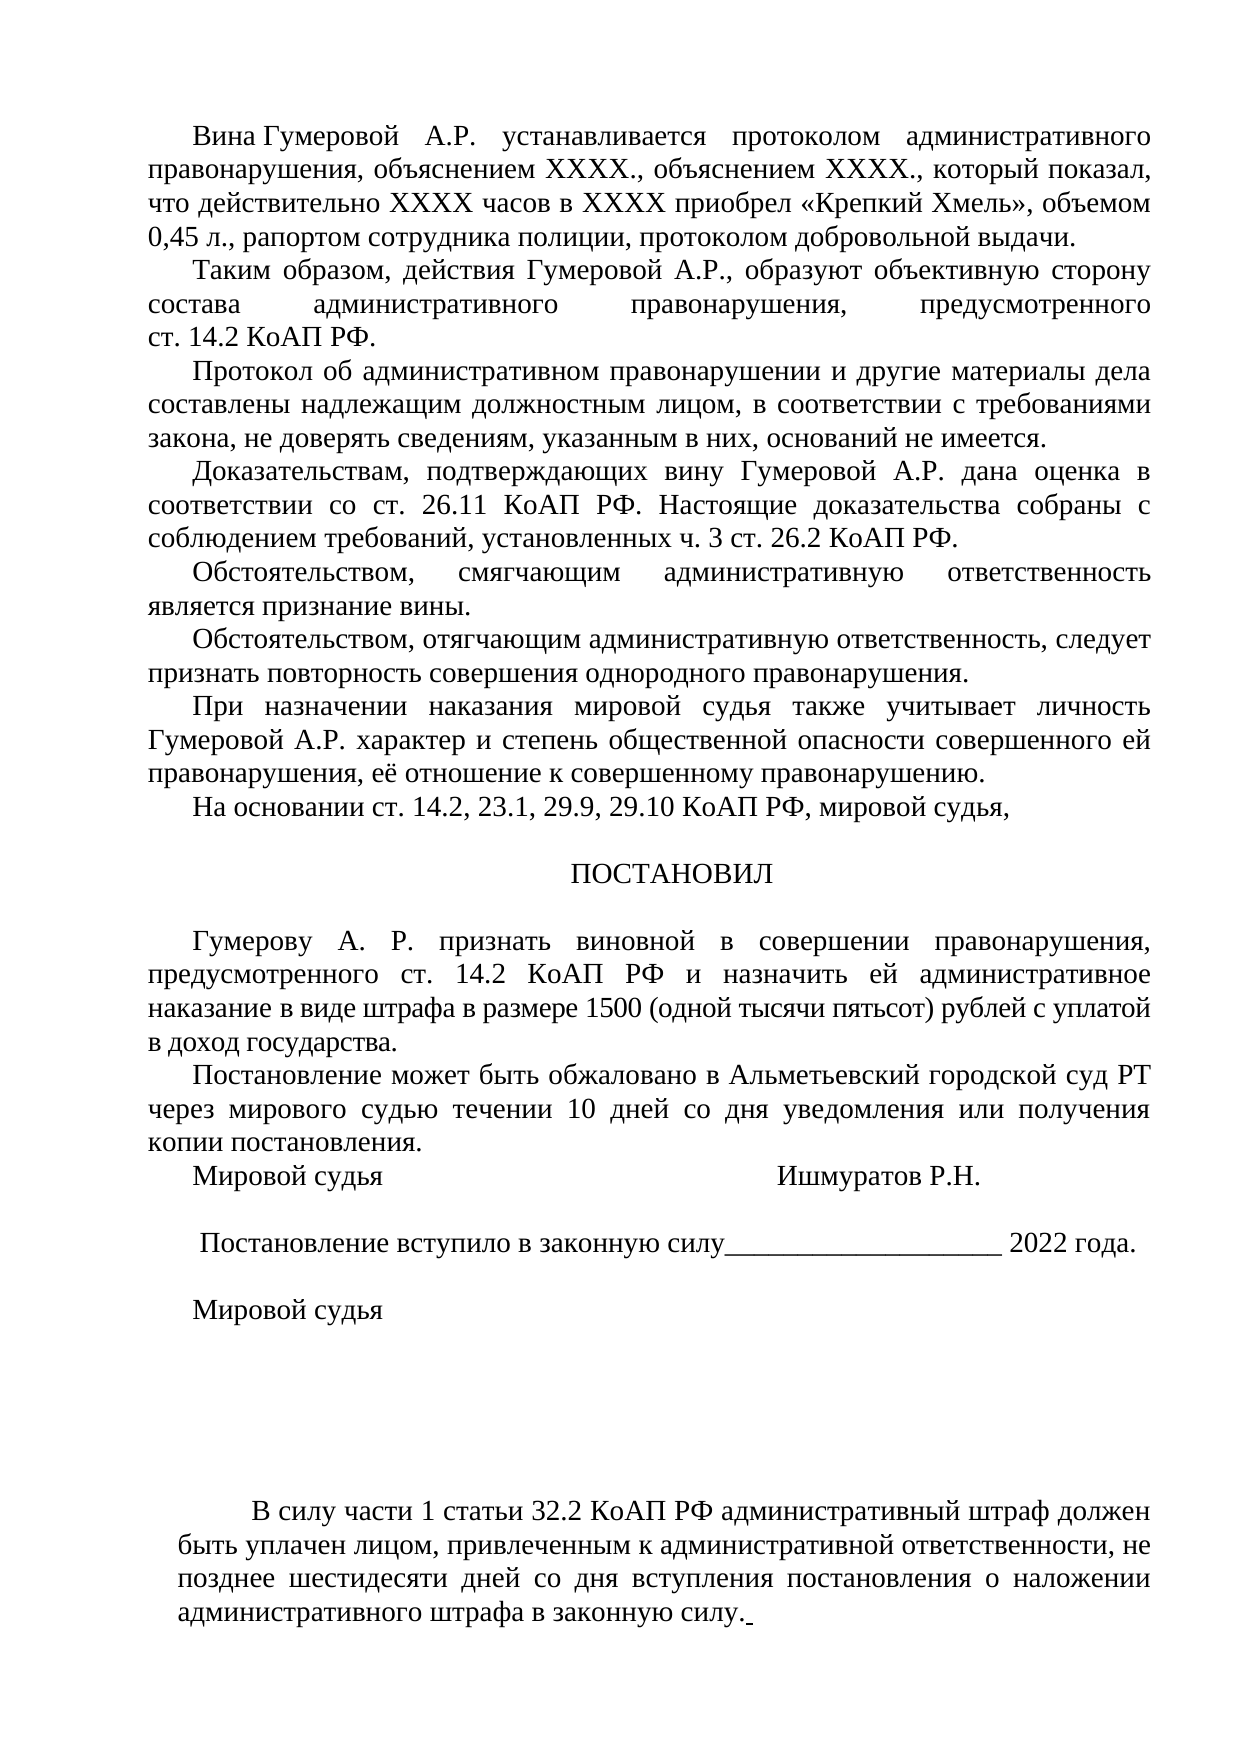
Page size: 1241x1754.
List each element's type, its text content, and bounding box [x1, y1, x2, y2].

text Мировой судья [148, 1292, 1152, 1326]
text Постановление вступило в законную силу___________________ 2022 года. [148, 1225, 1152, 1258]
text Доказательствам, подтверждающих вину Гумеровой А.Р. дана оценка в соответствии со ст. 26.11 КоАП РФ. Настоящие доказательства собраны с соблюдением требований, установленных ч. 3 ст. 26.2 КоАП РФ. [148, 453, 1152, 554]
text При назначении наказания мировой судья также учитывает личность Гумеровой А.Р. характер и степень общественной опасности совершенного ей правонарушения, её отношение к совершенному правонарушению. [148, 688, 1152, 789]
text В силу части 1 статьи 32.2 КоАП РФ административный штраф должен быть уплачен лицом, привлеченным к административной ответственности, не позднее шестидесяти дней со дня вступления постановления о наложении административного штрафа в законную силу. [177, 1493, 1152, 1627]
text Вина Гумеровой А.Р. устанавливается протоколом административного правонарушения, объяснением XXXX., объяснением XXXX., который показал, что действительно XXXX часов в XXXX приобрел «Крепкий Хмель», объемом 0,45 л., рапортом сотрудника полиции, протоколом добровольной выдачи. [148, 118, 1152, 252]
text Гумерову А. Р. признать виновной в совершении правонарушения, предусмотренного ст. 14.2 КоАП РФ и назначить ей административное наказание в виде штрафа в размере 1500 (одной тысячи пятьсот) рублей с уплатой в доход государства. [148, 923, 1152, 1057]
text Таким образом, действия Гумеровой А.Р., образуют объективную сторону состава административного правонарушения, предусмотренного ст. 14.2 КоАП РФ. [148, 252, 1152, 353]
text Мировой судья Ишмуратов Р.Н. [148, 1158, 1152, 1191]
text Обстоятельством, отягчающим административную ответственность, следует признать повторность совершения однородного правонарушения. [148, 621, 1152, 688]
text На основании ст. 14.2, 23.1, 29.9, 29.10 КоАП РФ, мировой судья, [148, 789, 1152, 822]
text Протокол об административном правонарушении и другие материалы дела составлены надлежащим должностным лицом, в соответствии с требованиями закона, не доверять сведениям, указанным в них, оснований не имеется. [148, 353, 1152, 453]
text Постановление может быть обжаловано в Альметьевский городской суд РТ через мирового судью течении 10 дней со дня уведомления или получения копии постановления. [148, 1057, 1152, 1158]
text Обстоятельством, смягчающим административную ответственность является признание вины. [148, 554, 1152, 621]
text ПОСТАНОВИЛ [148, 856, 1152, 889]
